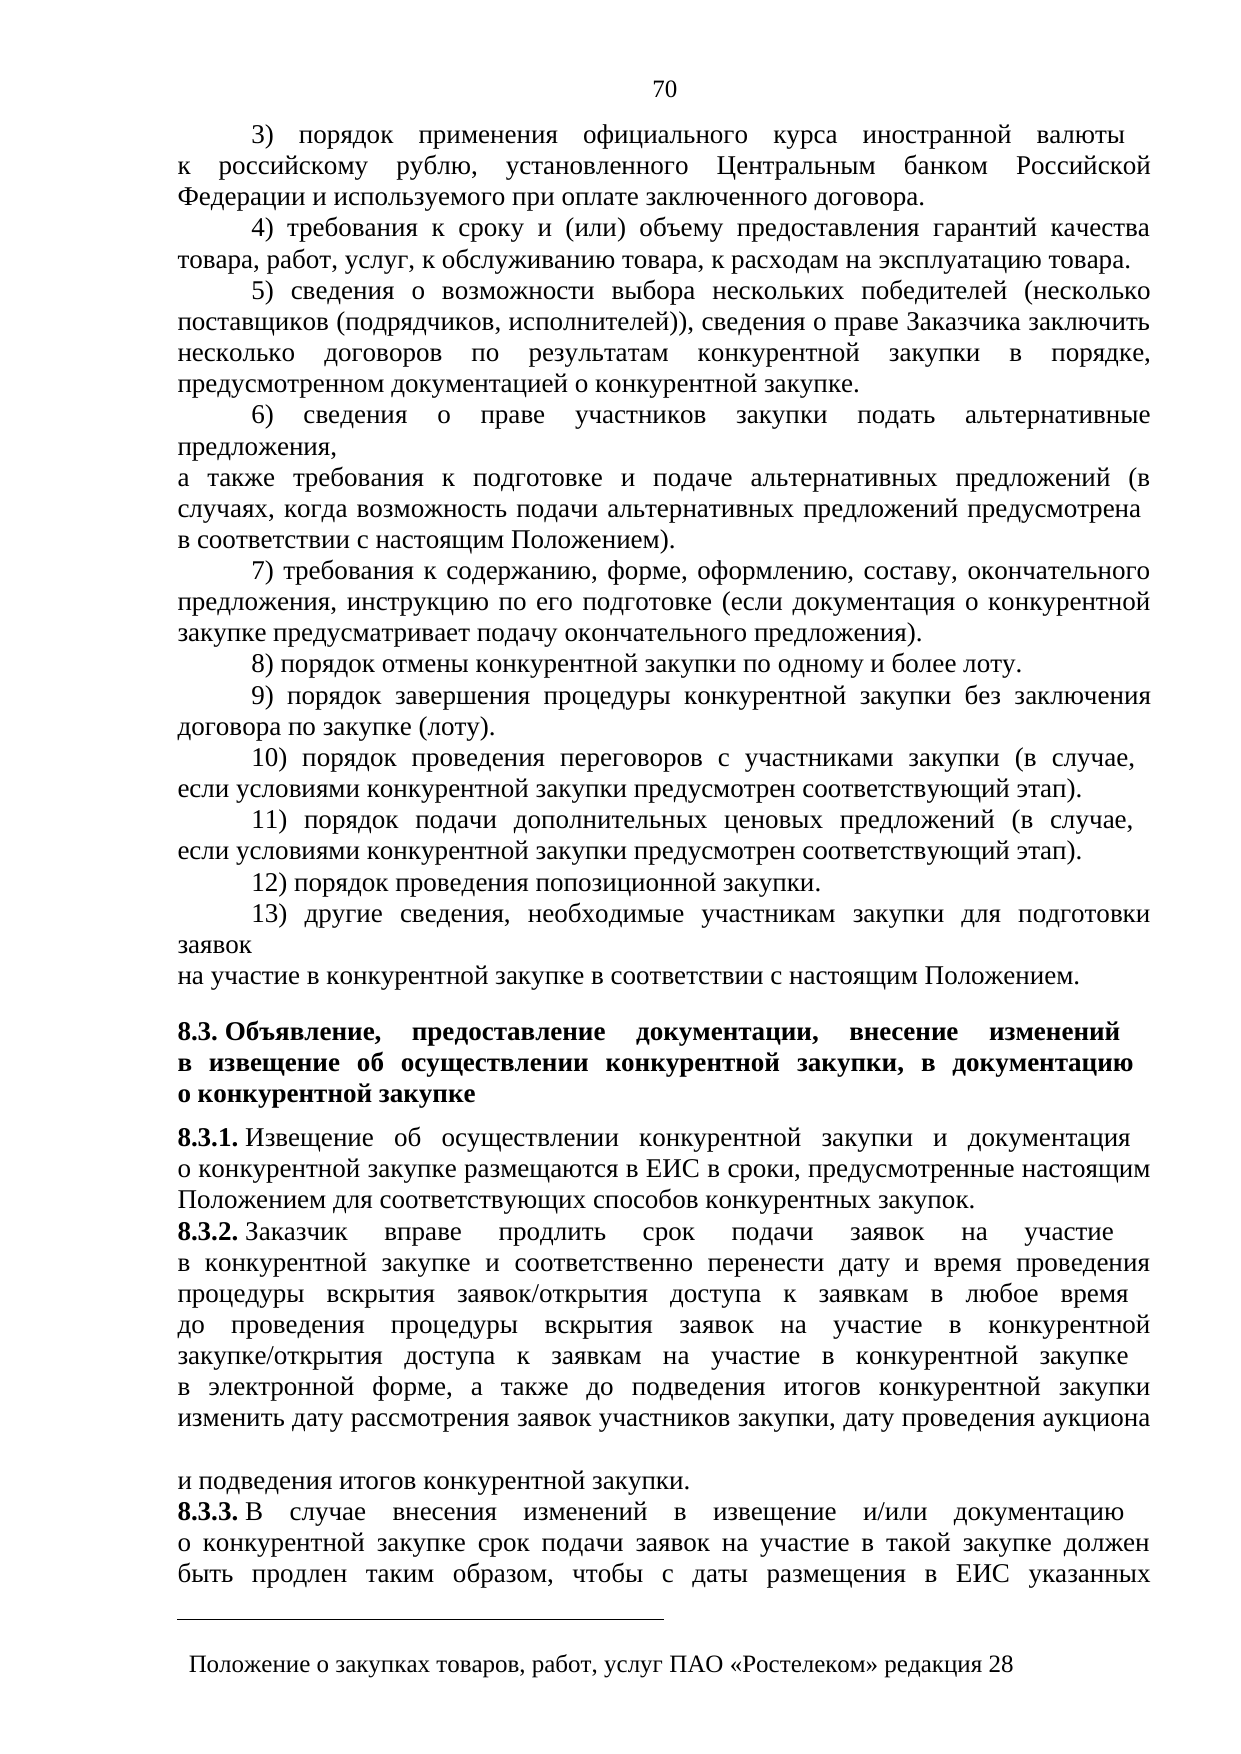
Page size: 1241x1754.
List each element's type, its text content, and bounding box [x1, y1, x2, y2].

text 12) порядок проведения попозиционной закупки. [177, 866, 1152, 897]
text 6) сведения о праве участников закупки подать альтернативные предложения, а также требования к подготовке и подаче альтернативных предложений (в случаях, когда возможность подачи альтернативных предложений предусмотрена в соответствии с настоящим Положением). [177, 398, 1152, 554]
text 5) сведения о возможности выбора нескольких победителей (несколько поставщиков (подрядчиков, исполнителей)), сведения о праве Заказчика заключить несколько договоров по результатам конкурентной закупки в порядке, предусмотренном документацией о конкурентной закупке. [177, 274, 1152, 398]
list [177, 1495, 1152, 1588]
text 3) порядок применения официального курса иностранной валюты к российскому рублю, установленного Центральным банком Российской Федерации и используемого при оплате заключенного договора. [177, 118, 1152, 212]
text 11) порядок подачи дополнительных ценовых предложений (в случае, если условиями конкурентной закупки предусмотрен соответствующий этап). [177, 803, 1152, 866]
text 8) порядок отмены конкурентной закупки по одному и более лоту. [177, 648, 1152, 679]
text 7) требования к содержанию, форме, оформлению, составу, окончательного предложения, инструкцию по его подготовке (если документация о конкурентной закупке предусматривает подачу окончательного предложения). [177, 554, 1152, 648]
list Заказчик вправе продлить срок подачи заявок на участие в конкурентной закупке и соответственно перенести дату и время проведения процедуры вскрытия заявок/открытия доступа к заявкам в любое время до проведения процедуры вскрытия заявок на участие в конкурентной закупке/открытия доступа к заявкам на участие в конкурентной закупке в электронной форме, а также до подведения итогов конкурентной закупки изменить дату рассмотрения заявок участников закупки, дату проведения аукциона и подведения итогов конкурентной закупки. [177, 1214, 1152, 1495]
text 9) порядок завершения процедуры конкурентной закупки без заключения договора по закупке (лоту). [177, 679, 1152, 741]
text 10) порядок проведения переговоров с участниками закупки (в случае, если условиями конкурентной закупки предусмотрен соответствующий этап). [177, 741, 1152, 803]
text 4) требования к сроку и (или) объему предоставления гарантий качества товара, работ, услуг, к обслуживанию товара, к расходам на эксплуатацию товара. [177, 212, 1152, 274]
text 13) другие сведения, необходимые участникам закупки для подготовки заявок на участие в конкурентной закупке в соответствии с настоящим Положением. [177, 897, 1152, 990]
list Извещение об осуществлении конкурентной закупки и документация о конкурентной закупке размещаются в ЕИС в сроки, предусмотренные настоящим Положением для соответствующих способов конкурентных закупок. [177, 1121, 1152, 1214]
list Объявление, предоставление документации, внесение изменений в извещение об осуществлении конкурентной закупки, в документацию о конкурентной закупке [177, 1015, 1152, 1109]
